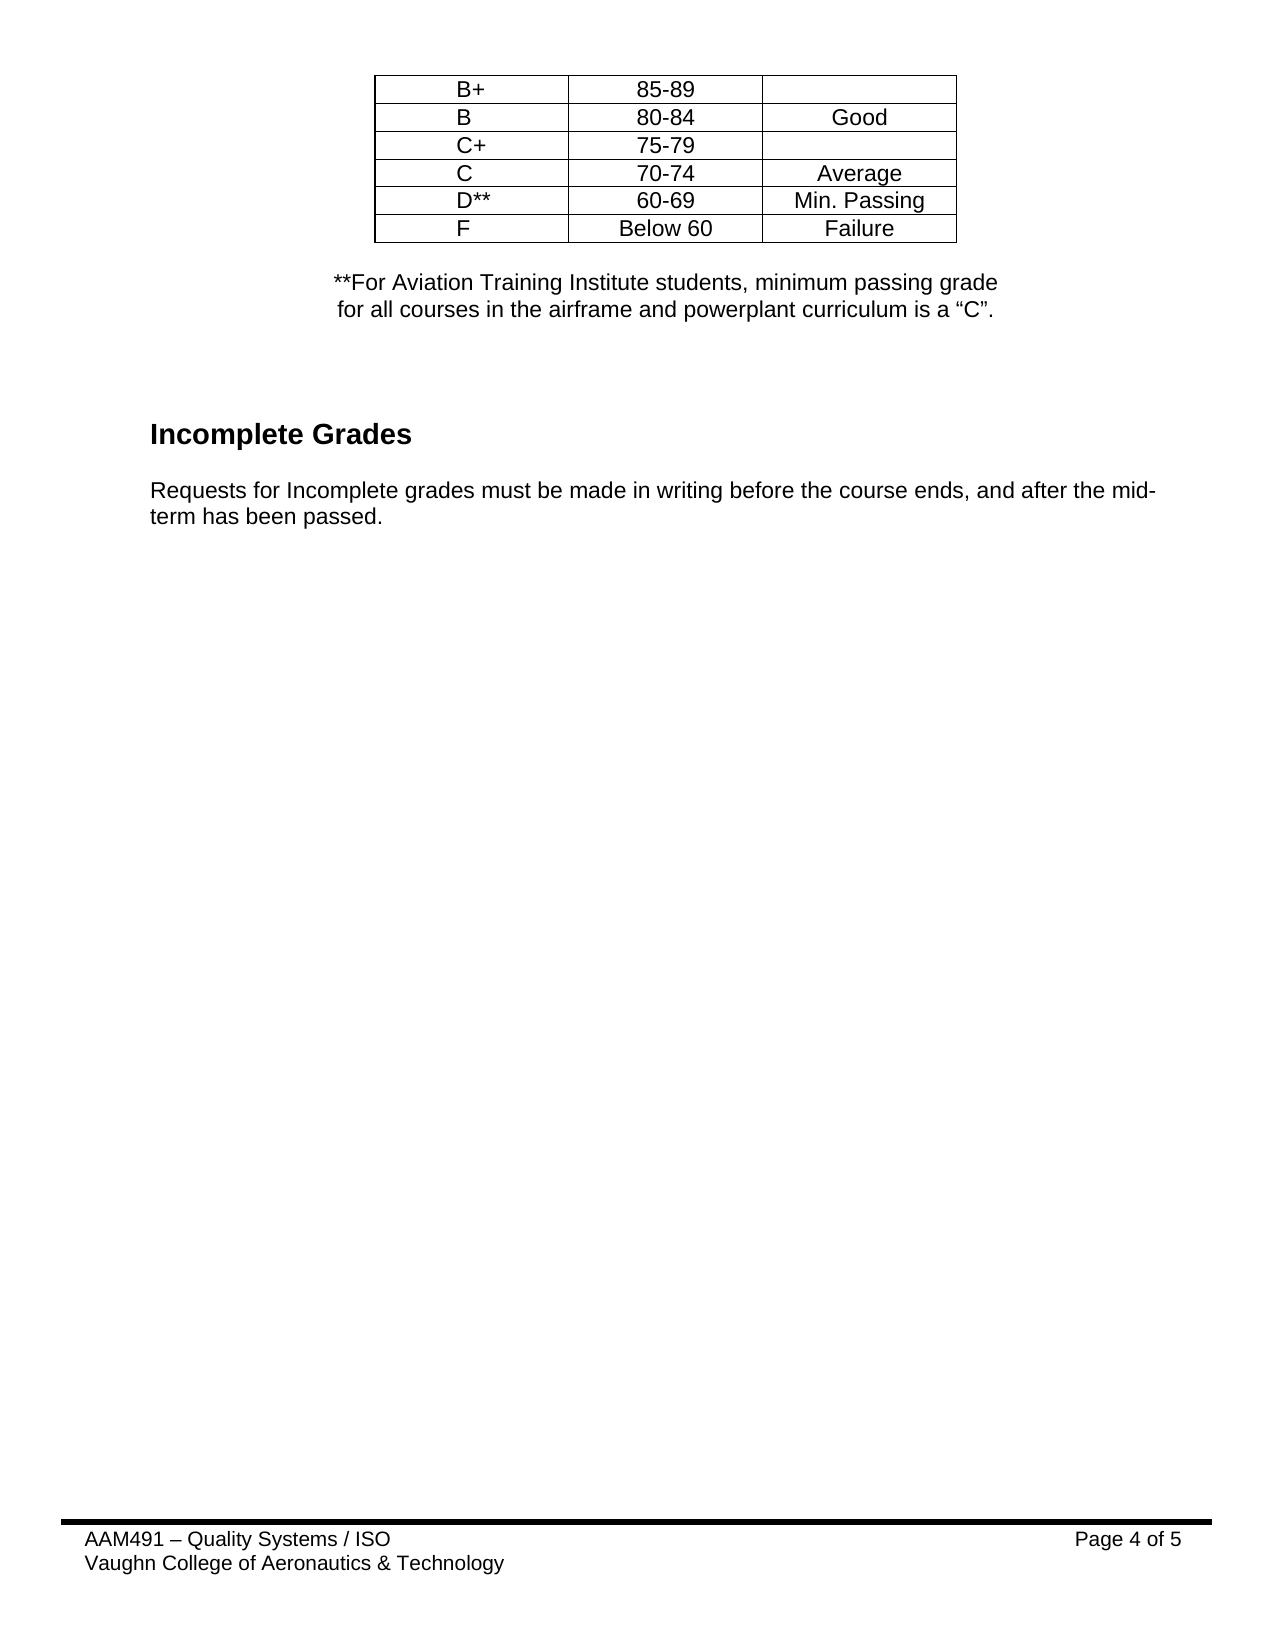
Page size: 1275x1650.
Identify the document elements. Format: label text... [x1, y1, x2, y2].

table_cell 80-84 [569, 104, 762, 131]
table_cell 75-79 [569, 132, 762, 158]
table_cell C [376, 160, 568, 186]
table_cell [763, 132, 956, 158]
table_cell 85-89 [569, 76, 762, 103]
text **For Aviation Training Institute students, minimum passing grade [150, 269, 1181, 296]
text Requests for Incomplete grades must be made in writing before the course ends, and after the mid-term has been passed. [150, 477, 1181, 530]
text for all courses in the airframe and powerplant curriculum is a “C”. [150, 296, 1181, 322]
table_cell Failure [763, 215, 956, 242]
text Incomplete Grades [150, 417, 1181, 451]
table_cell D** [376, 187, 568, 214]
table_cell C+ [376, 132, 568, 158]
table_cell Good [763, 104, 956, 131]
table_cell B+ [376, 76, 568, 103]
table_cell Below 60 [569, 215, 762, 242]
table_cell B [376, 104, 568, 131]
table_cell F [376, 215, 568, 242]
table_cell 60-69 [569, 187, 762, 214]
table_cell Average [763, 160, 956, 186]
table_cell [763, 76, 956, 103]
table_cell 70-74 [569, 160, 762, 186]
table_cell Min. Passing [763, 187, 956, 214]
